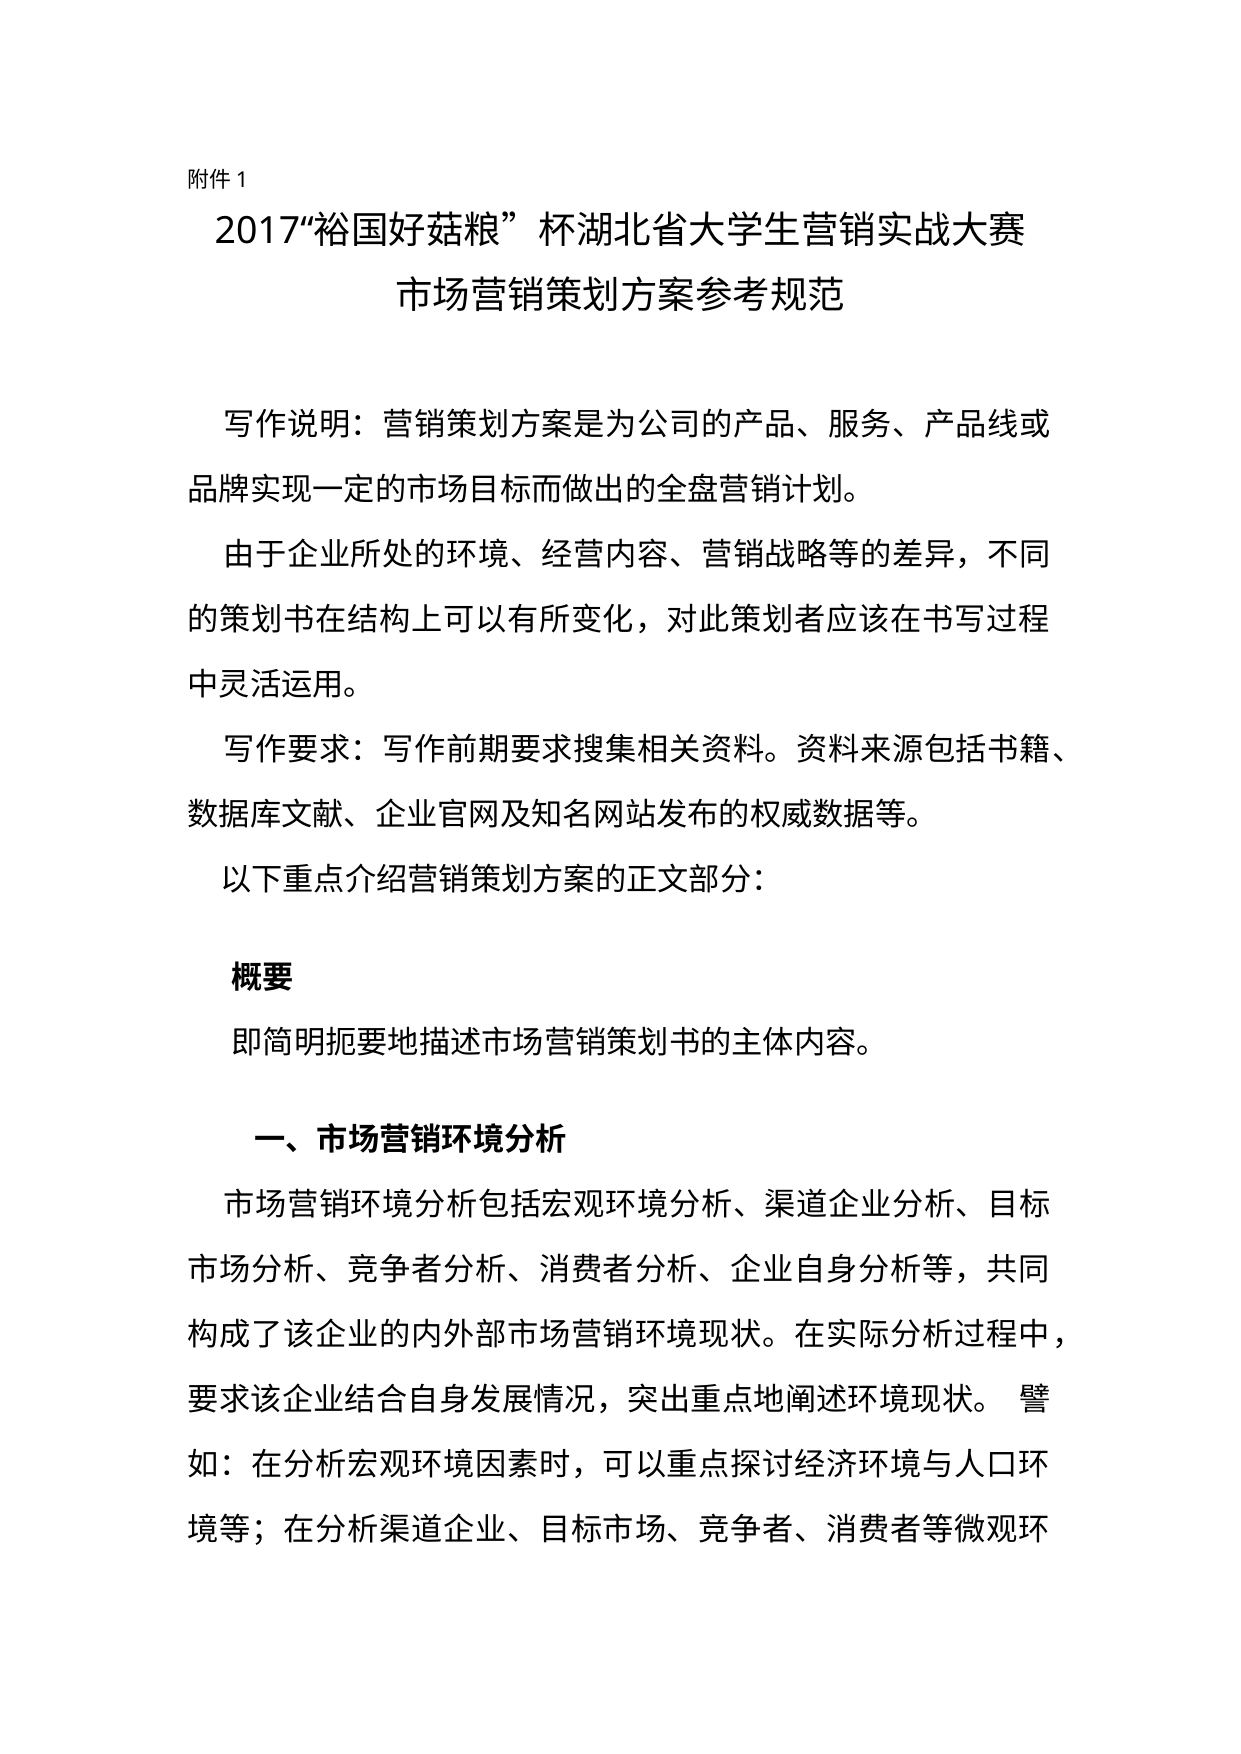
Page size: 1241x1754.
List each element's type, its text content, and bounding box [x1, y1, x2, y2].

text 概要 [187, 942, 1053, 1007]
text 由于企业所处的环境、经营内容、营销战略等的差异，不同的策划书在结构上可以有所变化，对此策划者应该在书写过程中灵活运用。 [187, 519, 1053, 714]
text 市场营销策划方案参考规范 [187, 259, 1053, 324]
text 即简明扼要地描述市场营销策划书的主体内容。 [187, 1007, 1053, 1072]
text 附件1 [187, 162, 1053, 194]
text 一、市场营销环境分析 [187, 1104, 1053, 1169]
text 写作要求：写作前期要求搜集相关资料。资料来源包括书籍、数据库文献、企业官网及知名网站发布的权威数据等。 [187, 714, 1053, 844]
text 2017“裕国好菇粮”杯湖北省大学生营销实战大赛 [187, 194, 1053, 259]
text 写作说明：营销策划方案是为公司的产品、服务、产品线或品牌实现一定的市场目标而做出的全盘营销计划。 [187, 389, 1053, 519]
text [187, 1169, 1053, 1559]
text 以下重点介绍营销策划方案的正文部分： [187, 844, 1053, 909]
